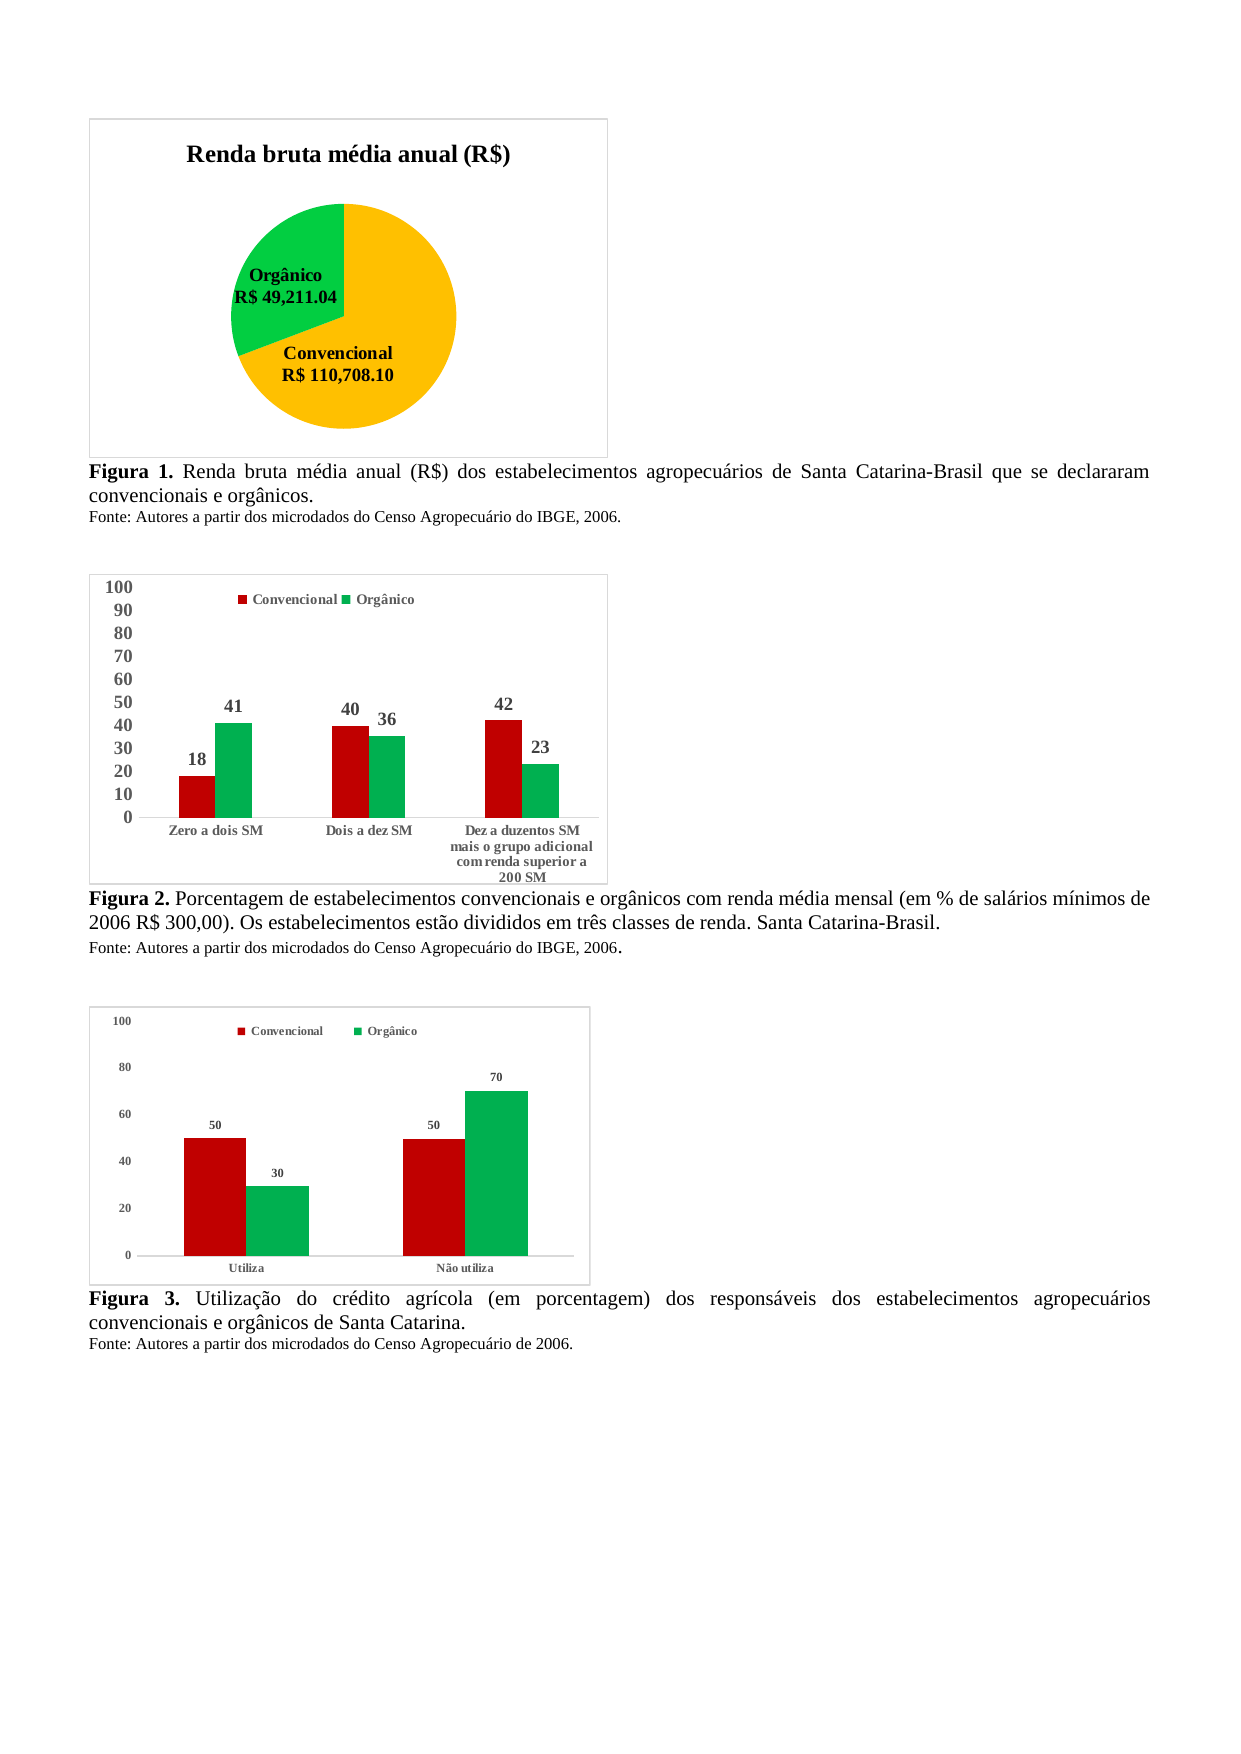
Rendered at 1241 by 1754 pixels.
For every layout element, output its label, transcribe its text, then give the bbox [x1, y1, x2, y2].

text Figura 1. Renda bruta média anual (R$) dos estabelecimentos agropecuários de Santa Catarina-Brasil que se declararam convencionais e orgânicos. [89, 458, 1152, 507]
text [89, 1334, 1152, 1353]
text Figura 3. Utilização do crédito agrícola (em porcentagem) dos responsáveis dos estabelecimentos agropecuários convencionais e orgânicos de Santa Catarina. [89, 1286, 1152, 1334]
text Fonte: Autores a partir dos microdados do Censo Agropecuário do IBGE, 2006. [89, 934, 1152, 958]
text Fonte: Autores a partir dos microdados do Censo Agropecuário do IBGE, 2006. [89, 507, 1152, 526]
text Figura 2. Porcentagem de estabelecimentos convencionais e orgânicos com renda média mensal (em % de salários mínimos de 2006 R$ 300,00). Os estabelecimentos estão divididos em três classes de renda. Santa Catarina-Brasil. [89, 886, 1152, 934]
